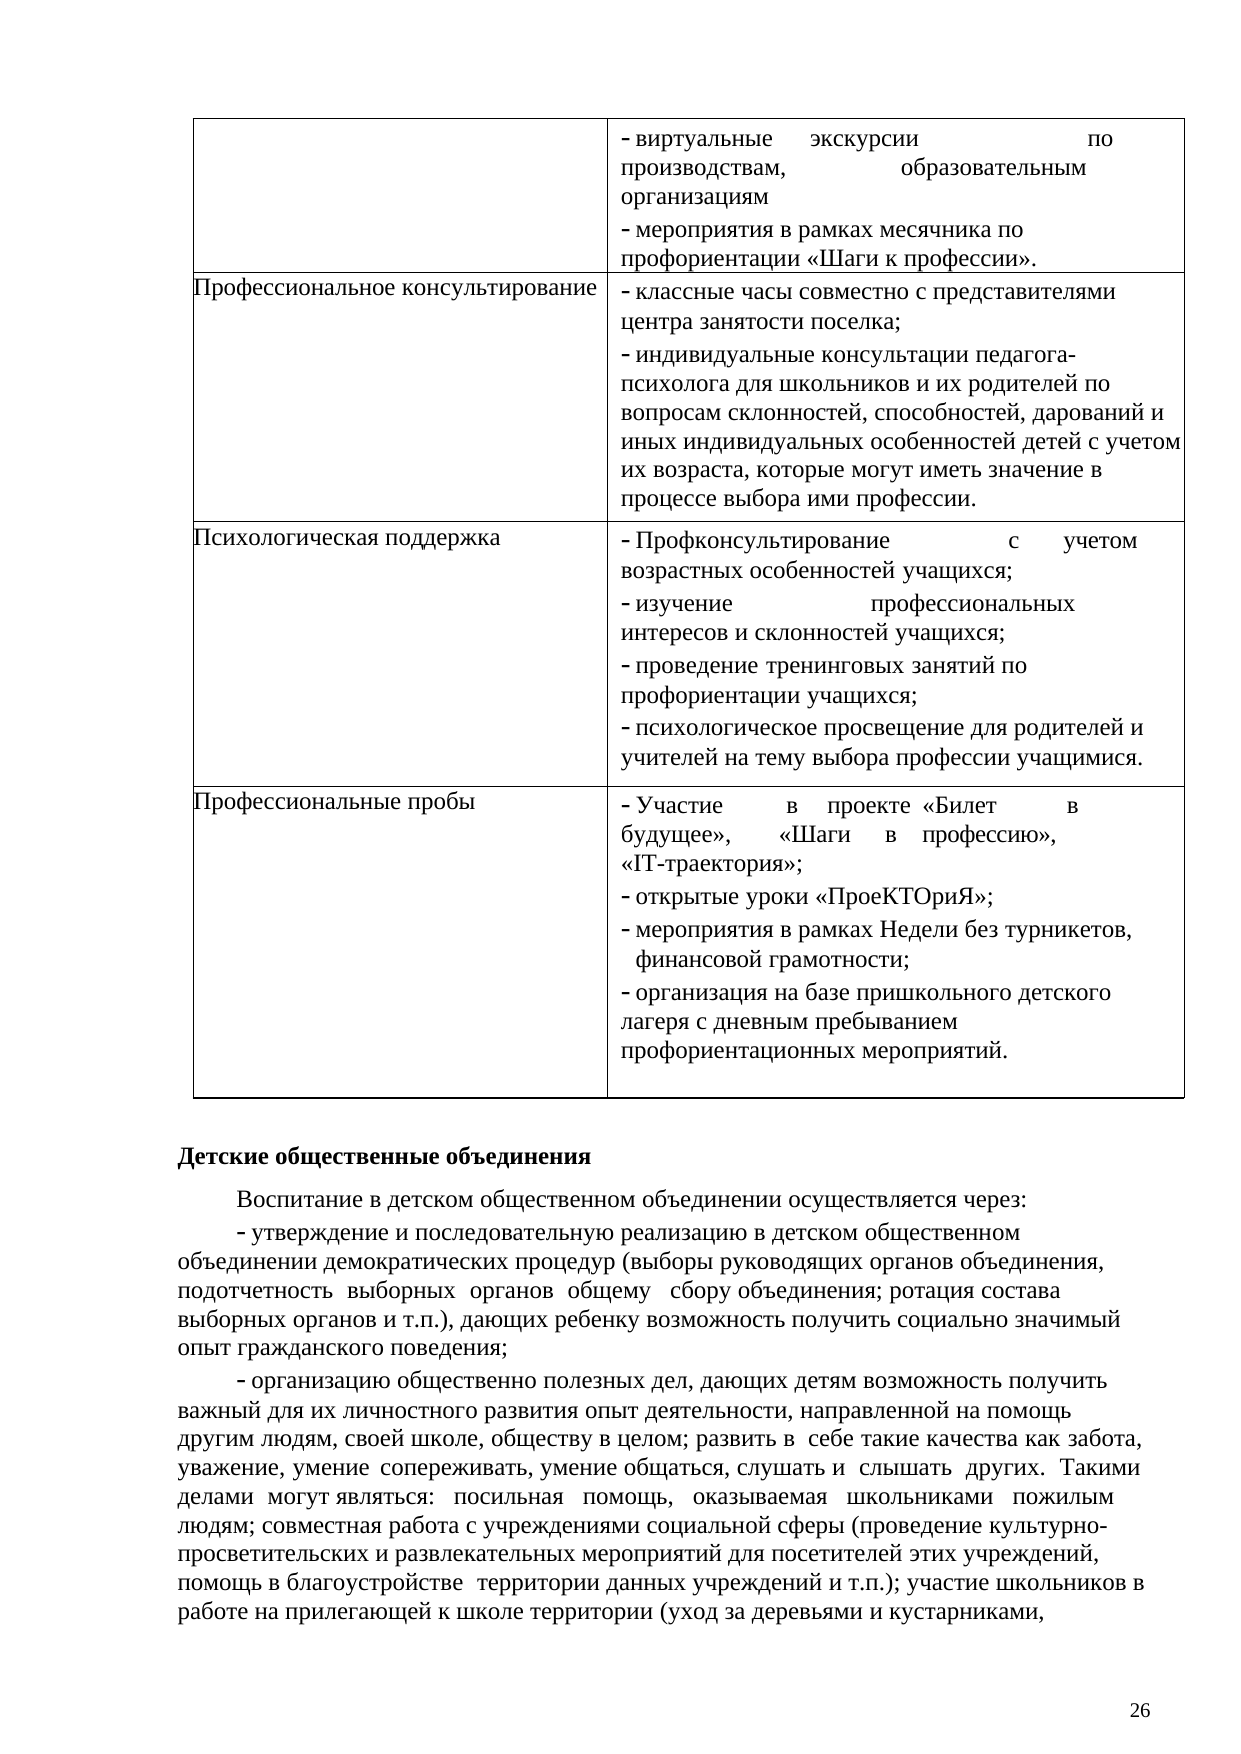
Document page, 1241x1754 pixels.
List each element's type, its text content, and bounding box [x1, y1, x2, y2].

table_cell Профессиональные пробы [194, 787, 607, 1097]
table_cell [194, 119, 607, 272]
table_cell Участие в проекте «Билет в будущее», «Шаги в профессию», «IT-траектория»; открытые уроки «ПроеКТОриЯ»; мероприятия в рамках Недели без турникетов, финансовой грамотности; организация на базе пришкольного детского лагеря с дневным пребыванием профориентационных мероприятий. [608, 787, 1184, 1097]
list утверждение и последовательную реализацию в детском общественном объединении демократических процедур (выборы руководящих органов объединения, подотчетность выборных органов общему сбору объединения; ротация состава выборных органов и т.п.), дающих ребенку возможность получить социально значимый опыт гражданского поведения; [177, 1213, 1152, 1361]
text Детские общественные объединения [177, 1141, 1152, 1169]
table_cell Профконсультирование с учетом возрастных особенностей учащихся; изучение профессиональных интересов и склонностей учащихся; проведение тренинговых занятий по профориентации учащихся; психологическое просвещение для родителей и учителей на тему выбора профессии учащимися. [608, 522, 1184, 786]
text Воспитание в детском общественном объединении осуществляется через: [177, 1184, 1152, 1213]
table_cell Психологическая поддержка [194, 522, 607, 786]
table_cell Профессиональное консультирование [194, 273, 607, 521]
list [177, 1361, 1152, 1625]
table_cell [608, 119, 1184, 272]
table_cell классные часы совместно с представителями центра занятости поселка; индивидуальные консультации педагога- психолога для школьников и их родителей по вопросам склонностей, способностей, дарований и иных индивидуальных особенностей детей с учетом их возраста, которые могут иметь значение в процессе выбора ими профессии. [608, 273, 1184, 521]
